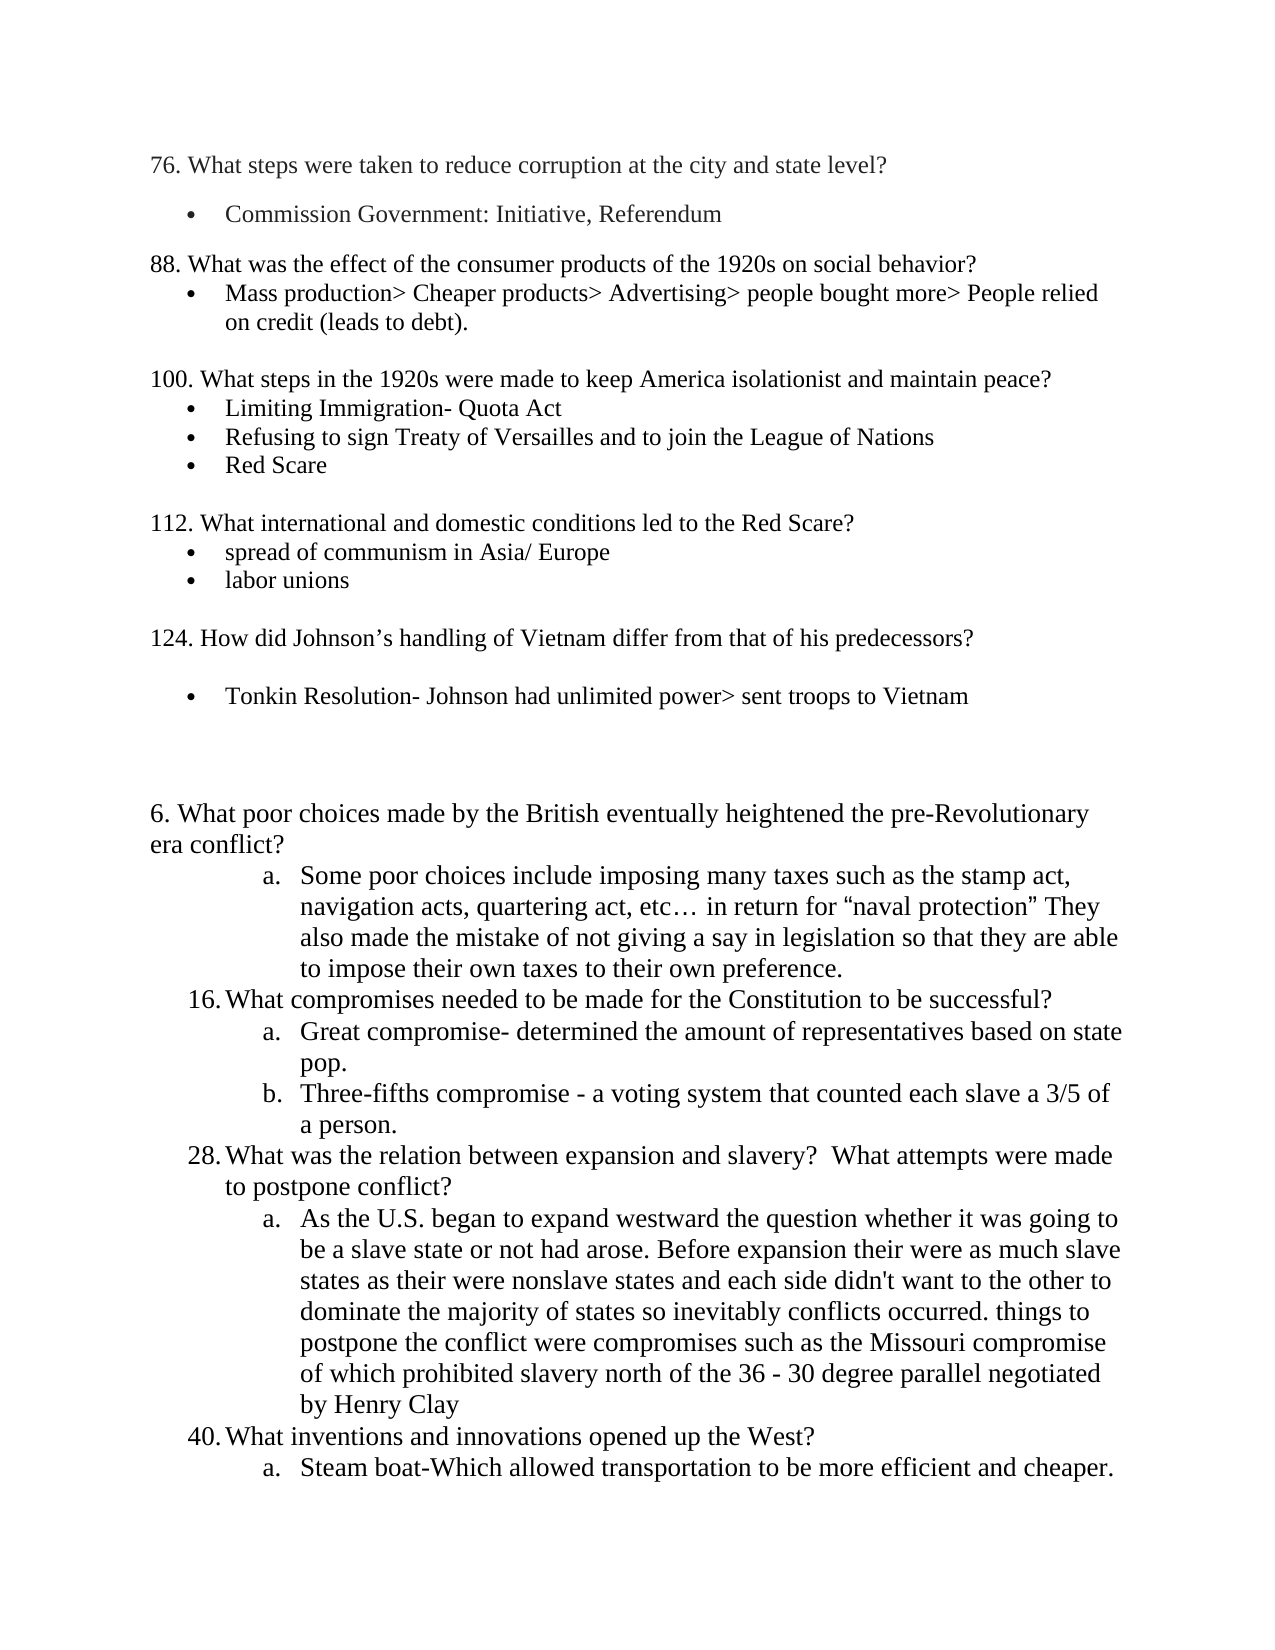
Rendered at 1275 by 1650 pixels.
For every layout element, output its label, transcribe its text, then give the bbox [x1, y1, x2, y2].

list What inventions and innovations opened up the West? [187, 1420, 1125, 1451]
list Limiting Immigration- Quota Act [187, 393, 1125, 422]
list What was the relation between expansion and slavery? What attempts were made to postpone conflict? [187, 1139, 1125, 1202]
list Refusing to sign Treaty of Versailles and to join the League of Nations [187, 422, 1125, 450]
list spread of communism in Asia/ Europe [187, 537, 1125, 565]
list Steam boat-Which allowed transportation to be more efficient and cheaper. [262, 1451, 1125, 1482]
list Mass production> Cheaper products> Advertising> people bought more> People relied on credit (leads to debt). [187, 278, 1125, 335]
text 76. What steps were taken to reduce corruption at the city and state level? [150, 150, 1125, 179]
list Great compromise- determined the amount of representatives based on state pop. [262, 1015, 1125, 1077]
list Commission Government: Initiative, Referendum [187, 199, 1125, 228]
list Tonkin Resolution- Johnson had unlimited power> sent troops to Vietnam [187, 681, 1125, 709]
text 6. What poor choices made by the British eventually heightened the pre-Revolutionary era conflict? [150, 797, 1125, 859]
text 88. What was the effect of the consumer products of the 1920s on social behavior? [150, 249, 1125, 278]
list Red Scare [187, 450, 1125, 479]
list Some poor choices include imposing many taxes such as the stamp act, navigation acts, quartering act, etc… in return for “naval protection” They also made the mistake of not giving a say in legislation so that they are able to impose their own taxes to their own preference. [262, 859, 1125, 984]
text 100. What steps in the 1920s were made to keep America isolationist and maintain peace? [150, 364, 1125, 393]
list labor unions [187, 565, 1125, 594]
list What compromises needed to be made for the Constitution to be successful? [187, 984, 1125, 1015]
list As the U.S. began to expand westward the question whether it was going to be a slave state or not had arose. Before expansion their were as much slave states as their were nonslave states and each side didn't want to the other to dominate the majority of states so inevitably conflicts occurred. things to postpone the conflict were compromises such as the Missouri compromise of which prohibited slavery north of the 36 - 30 degree parallel negotiated by Henry Clay [262, 1202, 1125, 1420]
list Three-fifths compromise - a voting system that counted each slave a 3/5 of a person. [262, 1077, 1125, 1139]
text 112. What international and domestic conditions led to the Red Scare? [150, 508, 1125, 537]
text 124. How did Johnson’s handling of Vietnam differ from that of his predecessors? [150, 623, 1125, 652]
